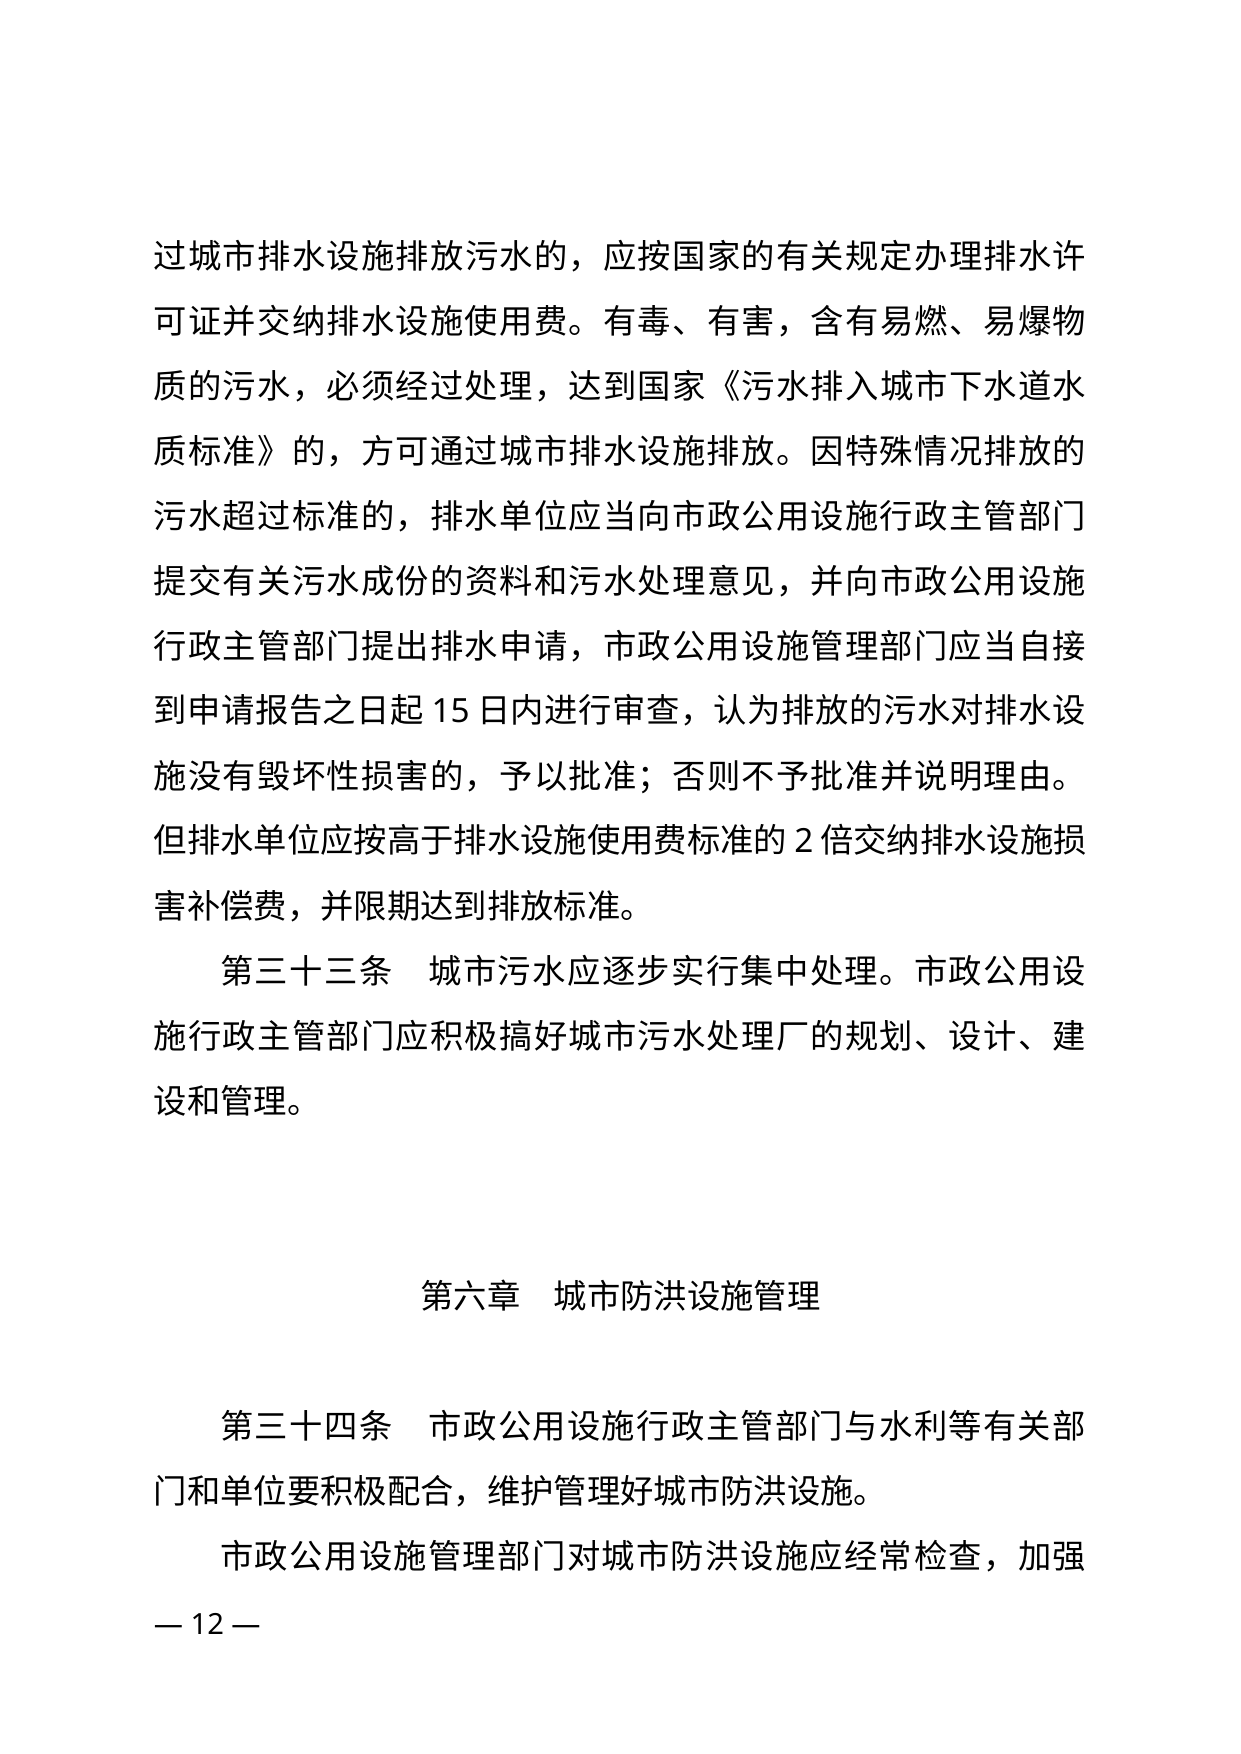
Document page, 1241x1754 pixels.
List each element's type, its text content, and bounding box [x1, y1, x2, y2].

text 第三十三条 城市污水应逐步实行集中处理。市政公用设施行政主管部门应积极搞好城市污水处理厂的规划、设计、建设和管理。 [153, 936, 1087, 1131]
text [153, 221, 1087, 936]
text 第三十四条 市政公用设施行政主管部门与水利等有关部门和单位要积极配合，维护管理好城市防洪设施。 [153, 1391, 1087, 1521]
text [153, 1521, 1087, 1586]
subtitle 第六章 城市防洪设施管理 [153, 1261, 1087, 1326]
